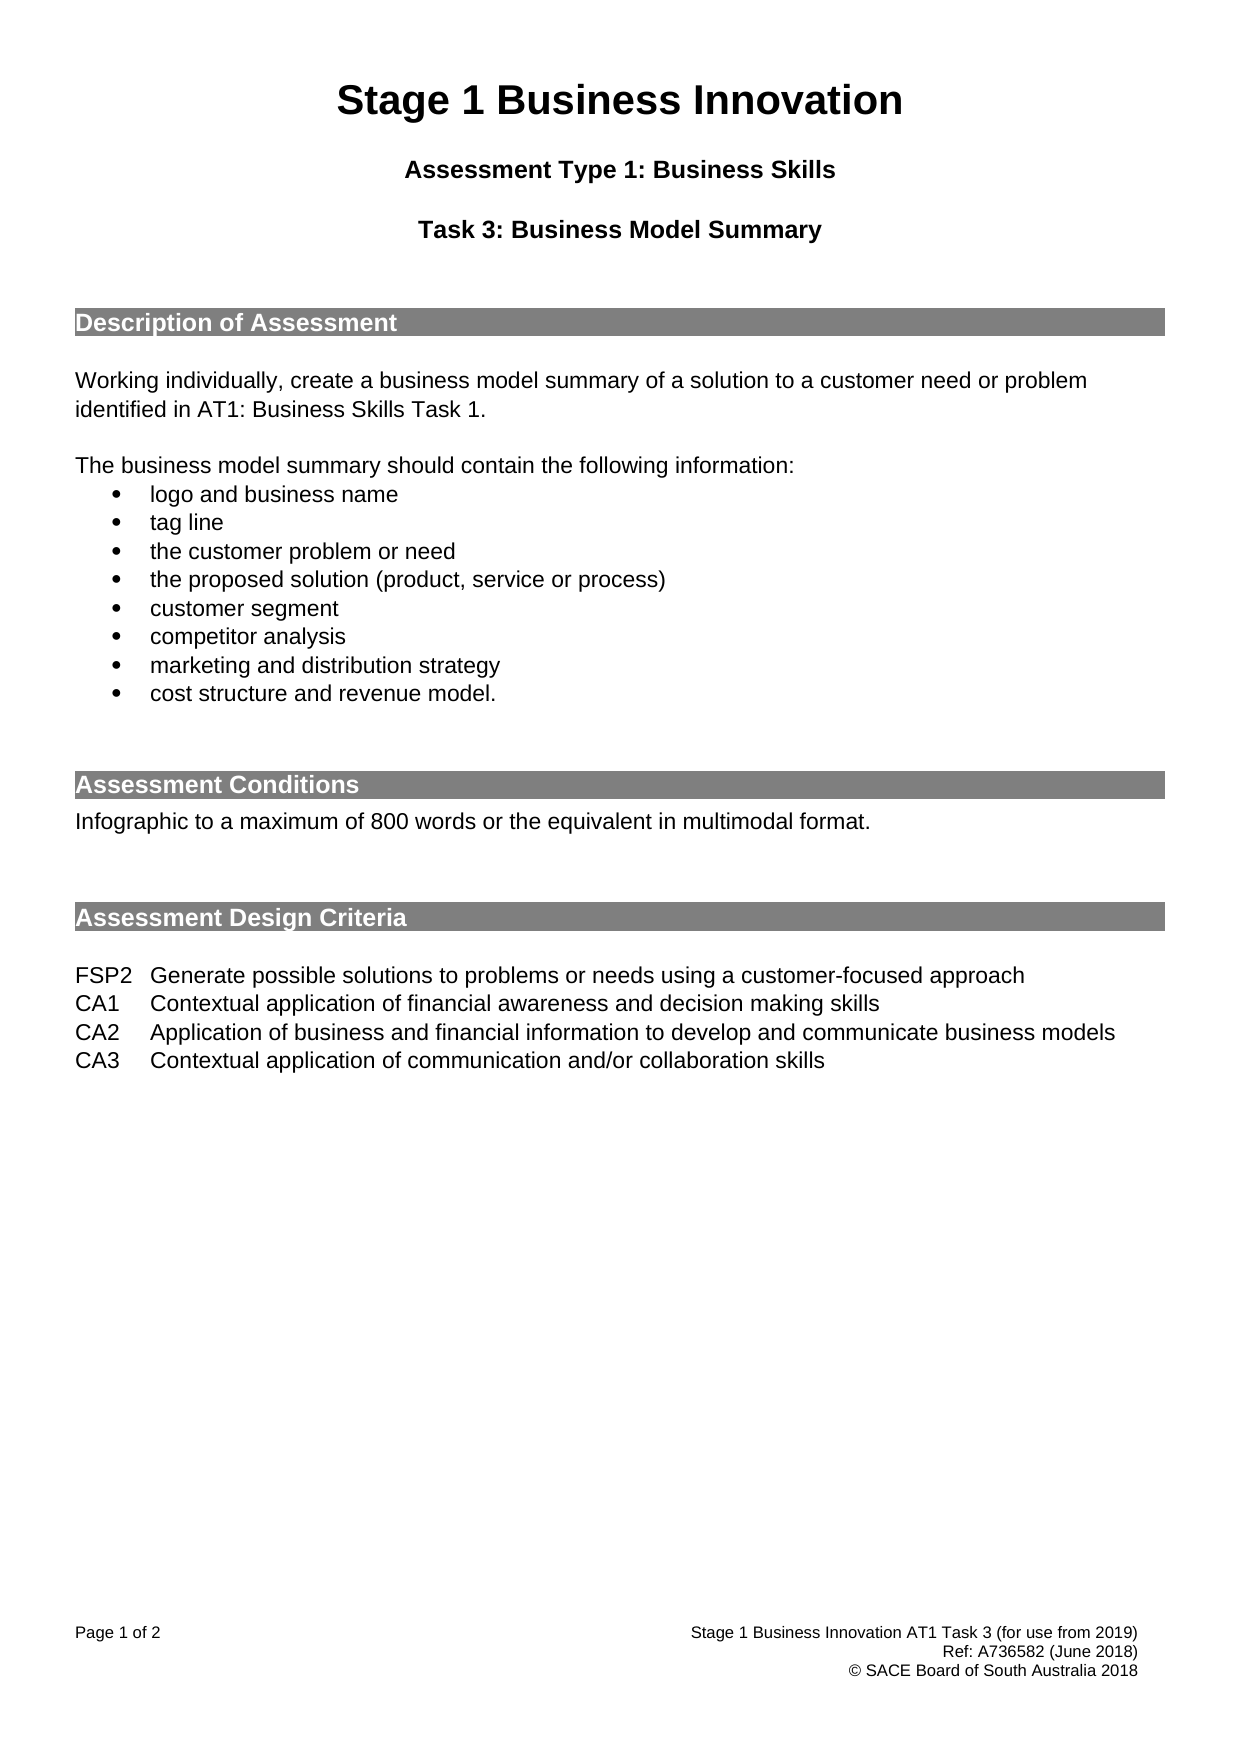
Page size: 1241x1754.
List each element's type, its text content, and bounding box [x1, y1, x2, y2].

list logo and business name [112, 481, 1165, 507]
text Assessment Conditions [75, 771, 1165, 799]
list tag line [112, 509, 1165, 536]
list marketing and distribution strategy [112, 652, 1165, 678]
text Description of Assessment [75, 308, 1165, 336]
list cost structure and revenue model. [112, 680, 1165, 706]
text Stage 1 Business Innovation [75, 75, 1165, 123]
text CA2 Application of business and financial information to develop and communicate business models [75, 1019, 1165, 1045]
text Assessment Type 1: Business Skills [75, 155, 1165, 184]
text Task 3: Business Model Summary [75, 214, 1165, 243]
list customer segment [112, 595, 1165, 621]
list the customer problem or need [112, 538, 1165, 564]
text Assessment Design Criteria [75, 902, 1165, 931]
list competitor analysis [112, 623, 1165, 649]
text Working individually, create a business model summary of a solution to a customer need or problem identified in AT1: Business Skills Task 1. [75, 367, 1165, 422]
list the proposed solution (product, service or process) [112, 566, 1165, 593]
text FSP2 Generate possible solutions to problems or needs using a customer-focused approach [75, 962, 1165, 988]
text Infographic to a maximum of 800 words or the equivalent in multimodal format. [75, 808, 1165, 834]
text CA3 Contextual application of communication and/or collaboration skills [75, 1047, 1165, 1074]
text CA1 Contextual application of financial awareness and decision making skills [75, 990, 1165, 1017]
text The business model summary should contain the following information: [75, 452, 1165, 479]
